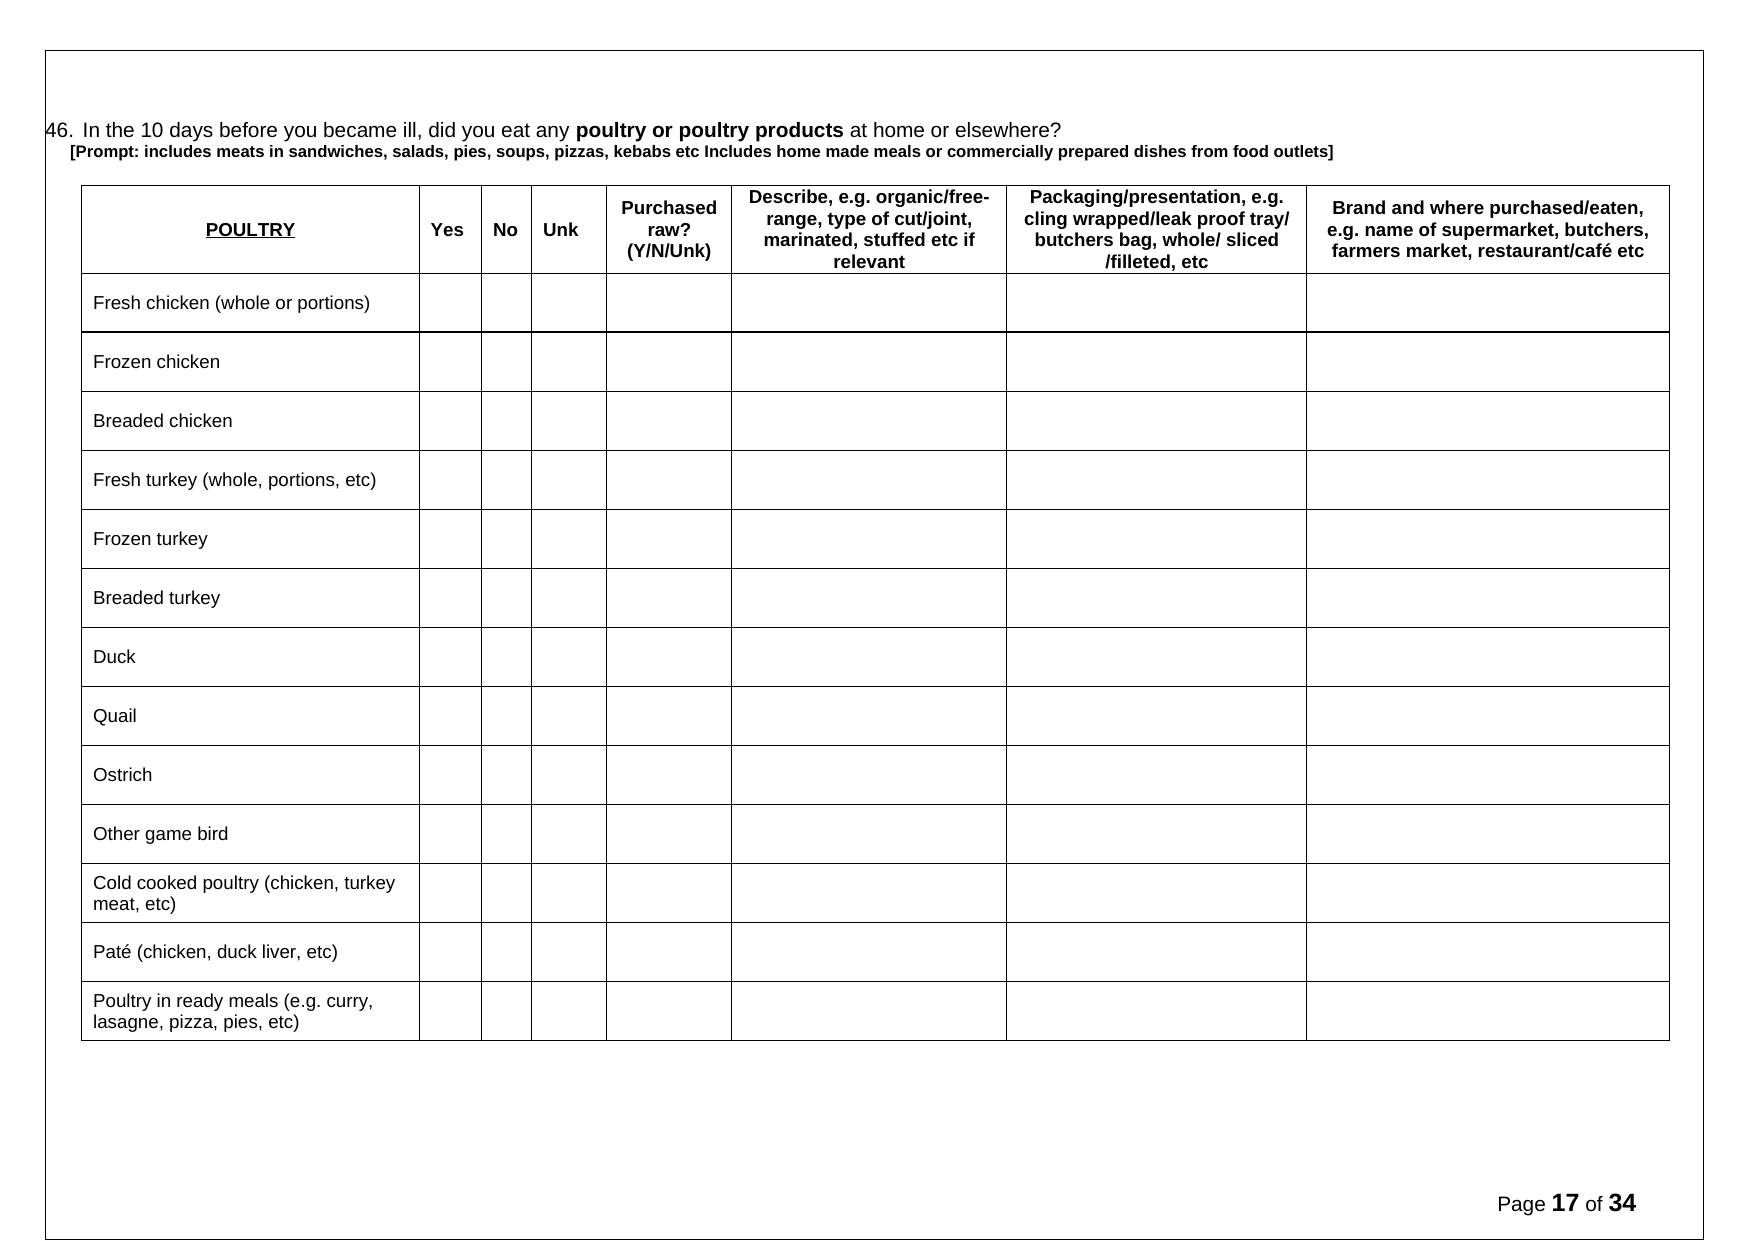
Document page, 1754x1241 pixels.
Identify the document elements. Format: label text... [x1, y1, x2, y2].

table_cell [1007, 687, 1306, 745]
table_cell [1007, 274, 1306, 331]
table_cell [1307, 923, 1669, 981]
table_cell [482, 687, 531, 745]
table_cell Frozen chicken [82, 333, 419, 391]
table_cell Cold cooked poultry (chicken, turkey meat, etc) [82, 864, 419, 922]
table_cell [482, 569, 531, 627]
table_cell [420, 392, 481, 449]
table_header Unk [532, 186, 606, 272]
table_cell [482, 982, 531, 1040]
table_cell [1007, 392, 1306, 449]
table_cell [532, 510, 606, 568]
table_header Packaging/presentation, e.g. cling wrapped/leak proof tray/ butchers bag, whole/ sliced /filleted, etc [1007, 186, 1306, 272]
table_cell [420, 451, 481, 509]
table_header Yes [420, 186, 481, 272]
table_cell [420, 569, 481, 627]
list In the 10 days before you became ill, did you eat any poultry or poultry products at home or elsewhere? [46, 118, 1636, 142]
table_cell [607, 805, 731, 863]
table_cell Breaded chicken [82, 392, 419, 449]
table_cell Other game bird [82, 805, 419, 863]
table_cell [607, 687, 731, 745]
table_cell [1307, 333, 1669, 391]
table_cell [732, 805, 1006, 863]
table_cell [1307, 569, 1669, 627]
table_cell [607, 510, 731, 568]
table_cell [482, 628, 531, 686]
table_cell [1007, 451, 1306, 509]
table_cell Duck [82, 628, 419, 686]
table_cell [1007, 510, 1306, 568]
table_cell [1307, 864, 1669, 922]
table_cell [607, 864, 731, 922]
table_cell [482, 864, 531, 922]
table_header Brand and where purchased/eaten, e.g. name of supermarket, butchers, farmers market, restaurant/café etc [1307, 186, 1669, 272]
table_cell [532, 333, 606, 391]
table_cell [532, 923, 606, 981]
table_cell [532, 746, 606, 804]
table_cell [1007, 333, 1306, 391]
table_cell [1007, 746, 1306, 804]
table_cell [532, 392, 606, 449]
table_header No [482, 186, 531, 272]
table_cell [482, 510, 531, 568]
table_cell Poultry in ready meals (e.g. curry, lasagne, pizza, pies, etc) [82, 982, 419, 1040]
table_cell Paté (chicken, duck liver, etc) [82, 923, 419, 981]
table_cell [607, 628, 731, 686]
table_cell Frozen turkey [82, 510, 419, 568]
table_cell [732, 923, 1006, 981]
table_cell [420, 982, 481, 1040]
table_cell Ostrich [82, 746, 419, 804]
table_cell Quail [82, 687, 419, 745]
table_cell [732, 392, 1006, 449]
table_cell [1307, 982, 1669, 1040]
table_cell [607, 274, 731, 331]
table_cell [482, 451, 531, 509]
table_cell [607, 982, 731, 1040]
table_cell [732, 687, 1006, 745]
table_cell [607, 746, 731, 804]
table_cell [532, 805, 606, 863]
table_cell [420, 923, 481, 981]
table_cell [482, 333, 531, 391]
table_header Purchased raw? (Y/N/Unk) [607, 186, 731, 272]
table_cell [532, 451, 606, 509]
table_cell [732, 510, 1006, 568]
table_cell [732, 864, 1006, 922]
table_cell [1307, 510, 1669, 568]
table_cell [482, 923, 531, 981]
table_cell [420, 864, 481, 922]
table_cell [532, 569, 606, 627]
table_cell [532, 982, 606, 1040]
table_cell [1307, 451, 1669, 509]
table_cell [607, 451, 731, 509]
table_header POULTRY [82, 186, 419, 272]
table_cell [1307, 687, 1669, 745]
table_cell [732, 569, 1006, 627]
table_cell [482, 274, 531, 331]
text [Prompt: includes meats in sandwiches, salads, pies, soups, pizzas, kebabs etc Includes home made meals or commercially prepared dishes from food outlets] [46, 142, 1636, 161]
table_cell [420, 628, 481, 686]
table_cell [420, 746, 481, 804]
table_cell [607, 392, 731, 449]
table_cell [732, 333, 1006, 391]
table_cell [420, 333, 481, 391]
table_cell Breaded turkey [82, 569, 419, 627]
table_cell [1007, 982, 1306, 1040]
table_cell [532, 628, 606, 686]
table_cell [1007, 569, 1306, 627]
table_cell [420, 687, 481, 745]
table_cell [732, 451, 1006, 509]
table_cell [482, 746, 531, 804]
table_cell [1307, 392, 1669, 449]
table_cell [732, 746, 1006, 804]
table_header Describe, e.g. organic/free-range, type of cut/joint, marinated, stuffed etc if relevant [732, 186, 1006, 272]
table_cell [607, 569, 731, 627]
table_cell Fresh turkey (whole, portions, etc) [82, 451, 419, 509]
table_cell Fresh chicken (whole or portions) [82, 274, 419, 331]
table_cell [420, 510, 481, 568]
table_cell [607, 923, 731, 981]
table_cell [482, 805, 531, 863]
table_cell [1307, 628, 1669, 686]
table_cell [532, 274, 606, 331]
table_cell [1007, 923, 1306, 981]
table_cell [532, 864, 606, 922]
table_cell [1007, 864, 1306, 922]
table_cell [607, 333, 731, 391]
table_cell [1007, 805, 1306, 863]
table_cell [420, 805, 481, 863]
table_cell [1307, 805, 1669, 863]
table_cell [1307, 274, 1669, 331]
table_cell [1307, 746, 1669, 804]
table_cell [732, 982, 1006, 1040]
table_cell [732, 628, 1006, 686]
table_cell [532, 687, 606, 745]
table_cell [732, 274, 1006, 331]
table_cell [1007, 628, 1306, 686]
table_cell [482, 392, 531, 449]
table_cell [420, 274, 481, 331]
